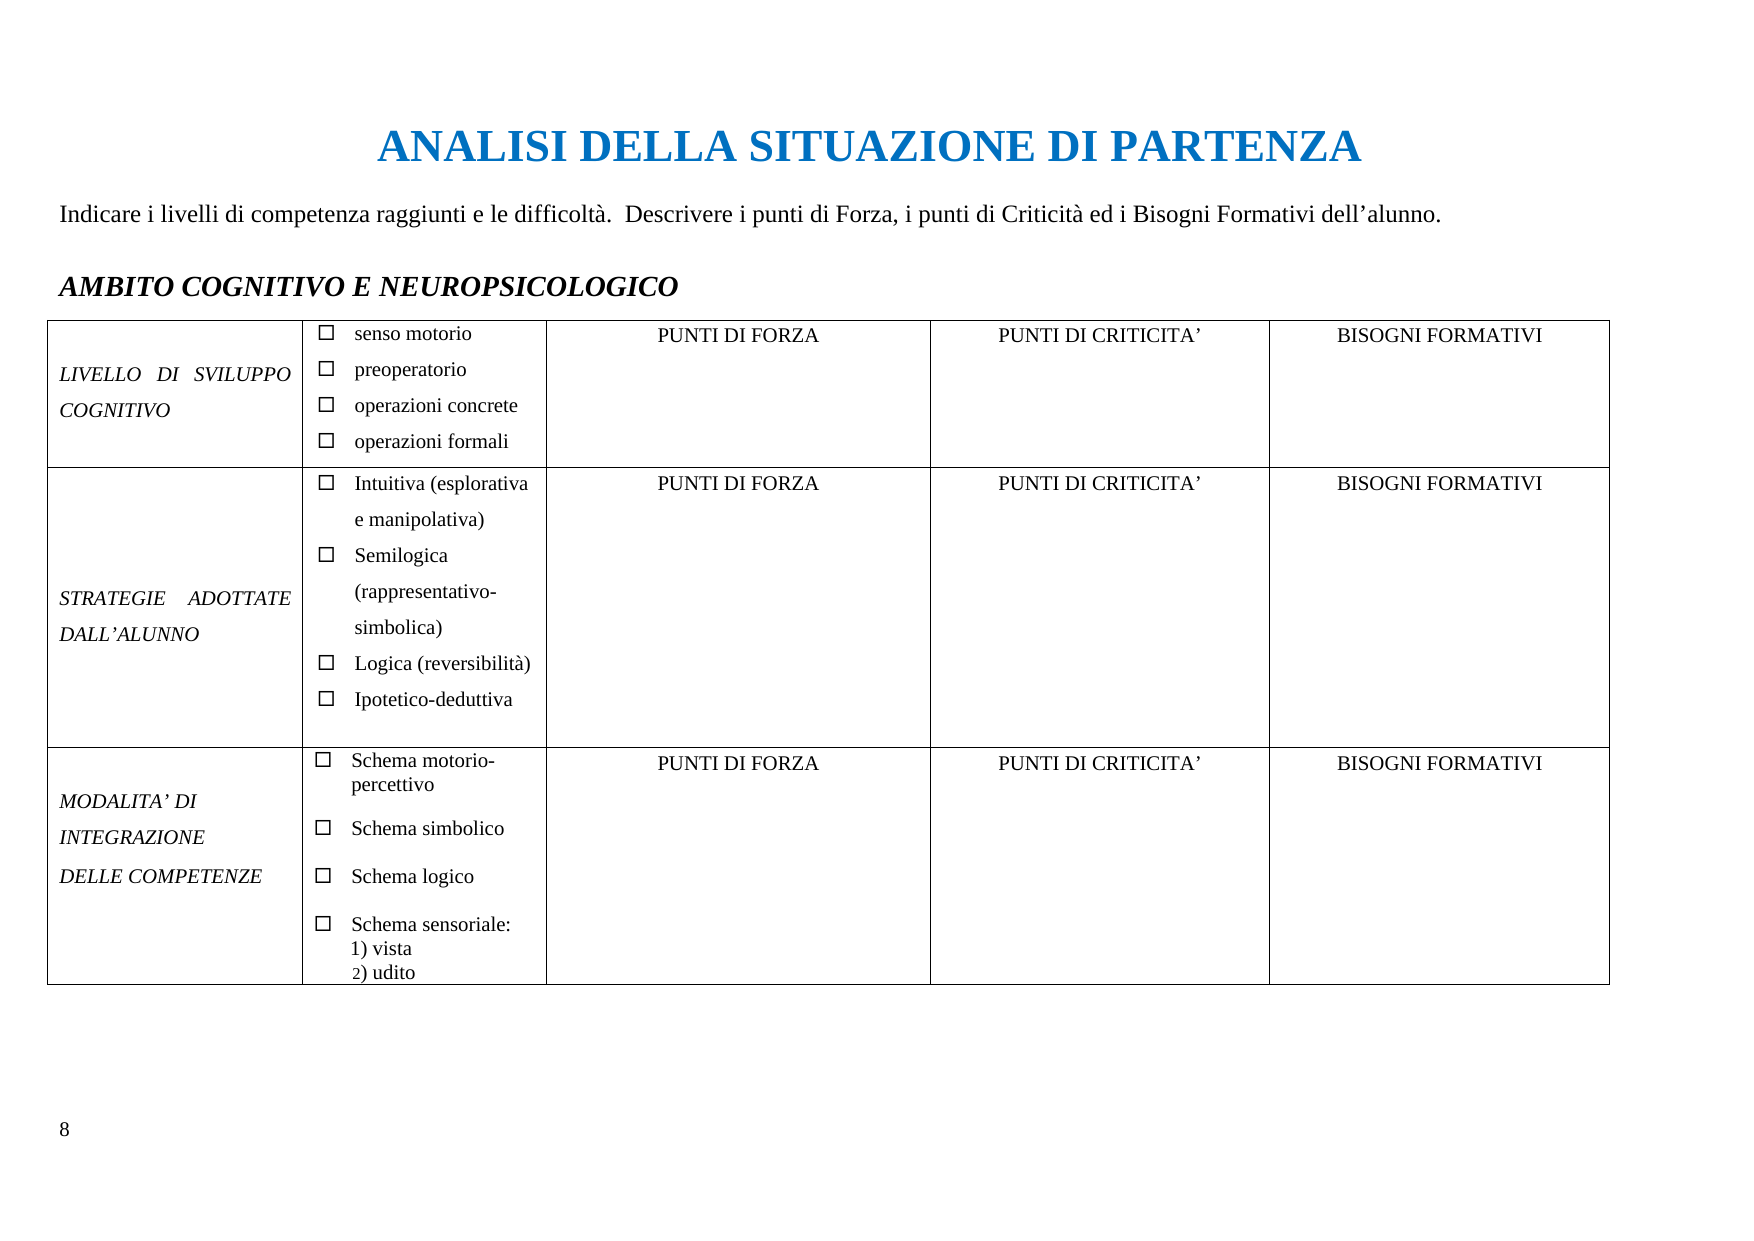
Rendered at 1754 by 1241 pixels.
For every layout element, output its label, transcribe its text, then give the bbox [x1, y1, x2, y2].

text AMBITO COGNITIVO E NEUROPSICOLOGICO [59, 269, 1680, 303]
table_cell PUNTI DI FORZA [547, 748, 930, 984]
text Indicare i livelli di competenza raggiunti e le difficoltà. Descrivere i punti di Forza, i punti di Criticità ed i Bisogni Formativi dell’alunno. [59, 199, 1680, 228]
table_header PUNTI DI FORZA [547, 321, 930, 467]
table_cell PUNTI DI FORZA [547, 468, 930, 747]
table_cell MODALITA’ DI INTEGRAZIONE DELLE COMPETENZE [48, 748, 302, 984]
table_cell STRATEGIE ADOTTATE DALL’ALUNNO [48, 468, 302, 747]
table_cell BISOGNI FORMATIVI [1270, 748, 1609, 984]
table_cell Intuitiva (esplorativa e manipolativa) Semilogica (rappresentativo-simbolica) Logica (reversibilità) Ipotetico-deduttiva [303, 468, 546, 747]
table_cell PUNTI DI CRITICITA’ [931, 468, 1269, 747]
table_cell Schema motorio- percettivo Schema simbolico Schema logico Schema sensoriale: 1) vista 2) udito [303, 748, 546, 984]
table_cell BISOGNI FORMATIVI [1270, 468, 1609, 747]
table_header senso motorio preoperatorio operazioni concrete operazioni formali [303, 321, 546, 467]
table_header BISOGNI FORMATIVI [1270, 321, 1609, 467]
table_header LIVELLO DI SVILUPPO COGNITIVO [48, 321, 302, 467]
text ANALISI DELLA SITUAZIONE DI PARTENZA [59, 118, 1680, 171]
table_cell PUNTI DI CRITICITA’ [931, 748, 1269, 984]
table_header PUNTI DI CRITICITA’ [931, 321, 1269, 467]
